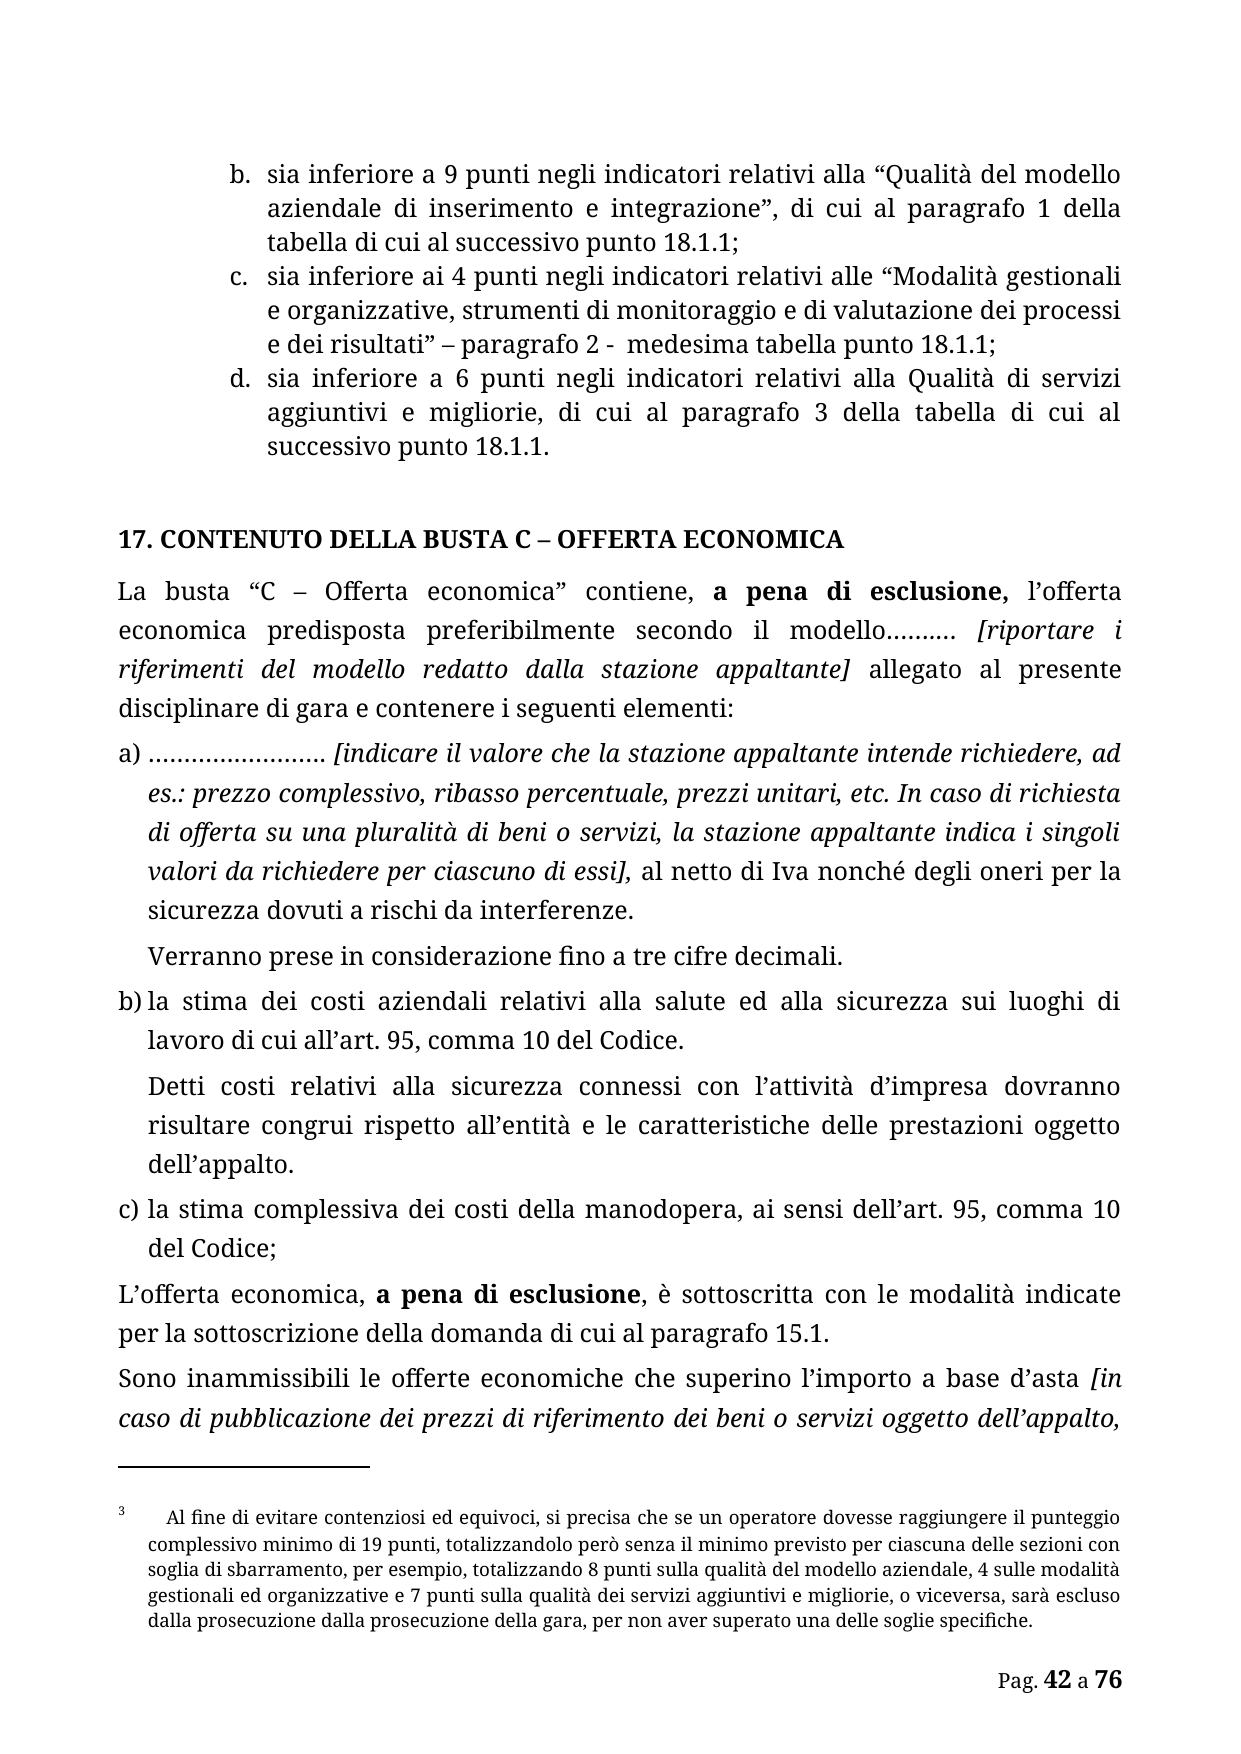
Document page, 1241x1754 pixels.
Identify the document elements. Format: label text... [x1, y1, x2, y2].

list la stima complessiva dei costi della manodopera, ai sensi dell’art. 95, comma 10 del Codice; [118, 1192, 1122, 1265]
text La busta “C – Offerta economica” contiene, a pena di esclusione, l’offerta economica predisposta preferibilmente secondo il modello…….… [riportare i riferimenti del modello redatto dalla stazione appaltante] allegato al presente disciplinare di gara e contenere i seguenti elementi: [117, 573, 1122, 725]
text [118, 1361, 1122, 1434]
list la stima dei costi aziendali relativi alla salute ed alla sicurezza sui luoghi di lavoro di cui all’art. 95, comma 10 del Codice. [118, 983, 1122, 1057]
subtitle 17. CONTENUTO DELLA BUSTA C – OFFERTA ECONOMICA [118, 521, 1122, 556]
list ……………………. [indicare il valore che la stazione appaltante intende richiedere, ad es.: prezzo complessivo, ribasso percentuale, prezzi unitari, etc. In caso di richiesta di offerta su una pluralità di beni o servizi, la stazione appaltante indica i singoli valori da richiedere per ciascuno di essi], al netto di Iva nonché degli oneri per la sicurezza dovuti a rischi da interferenze. [118, 736, 1122, 927]
text Verranno prese in considerazione fino a tre cifre decimali. [148, 938, 1122, 972]
list sia inferiore a 6 punti negli indicatori relativi alla Qualità di servizi aggiuntivi e migliorie, di cui al paragrafo 3 della tabella di cui al successivo punto 18.1.1. [229, 361, 1122, 463]
list sia inferiore a 9 punti negli indicatori relativi alla “Qualità del modello aziendale di inserimento e integrazione”, di cui al paragrafo 1 della tabella di cui al successivo punto 18.1.1; [229, 157, 1122, 259]
text L’offerta economica, a pena di esclusione, è sottoscritta con le modalità indicate per la sottoscrizione della domanda di cui al paragrafo 15.1. [118, 1276, 1122, 1350]
list sia inferiore ai 4 punti negli indicatori relativi alle “Modalità gestionali e organizzative, strumenti di monitoraggio e di valutazione dei processi e dei risultati” – paragrafo 2 - medesima tabella punto 18.1.1; [229, 259, 1122, 361]
text Detti costi relativi alla sicurezza connessi con l’attività d’impresa dovranno risultare congrui rispetto all’entità e le caratteristiche delle prestazioni oggetto dell’appalto. [148, 1068, 1122, 1181]
